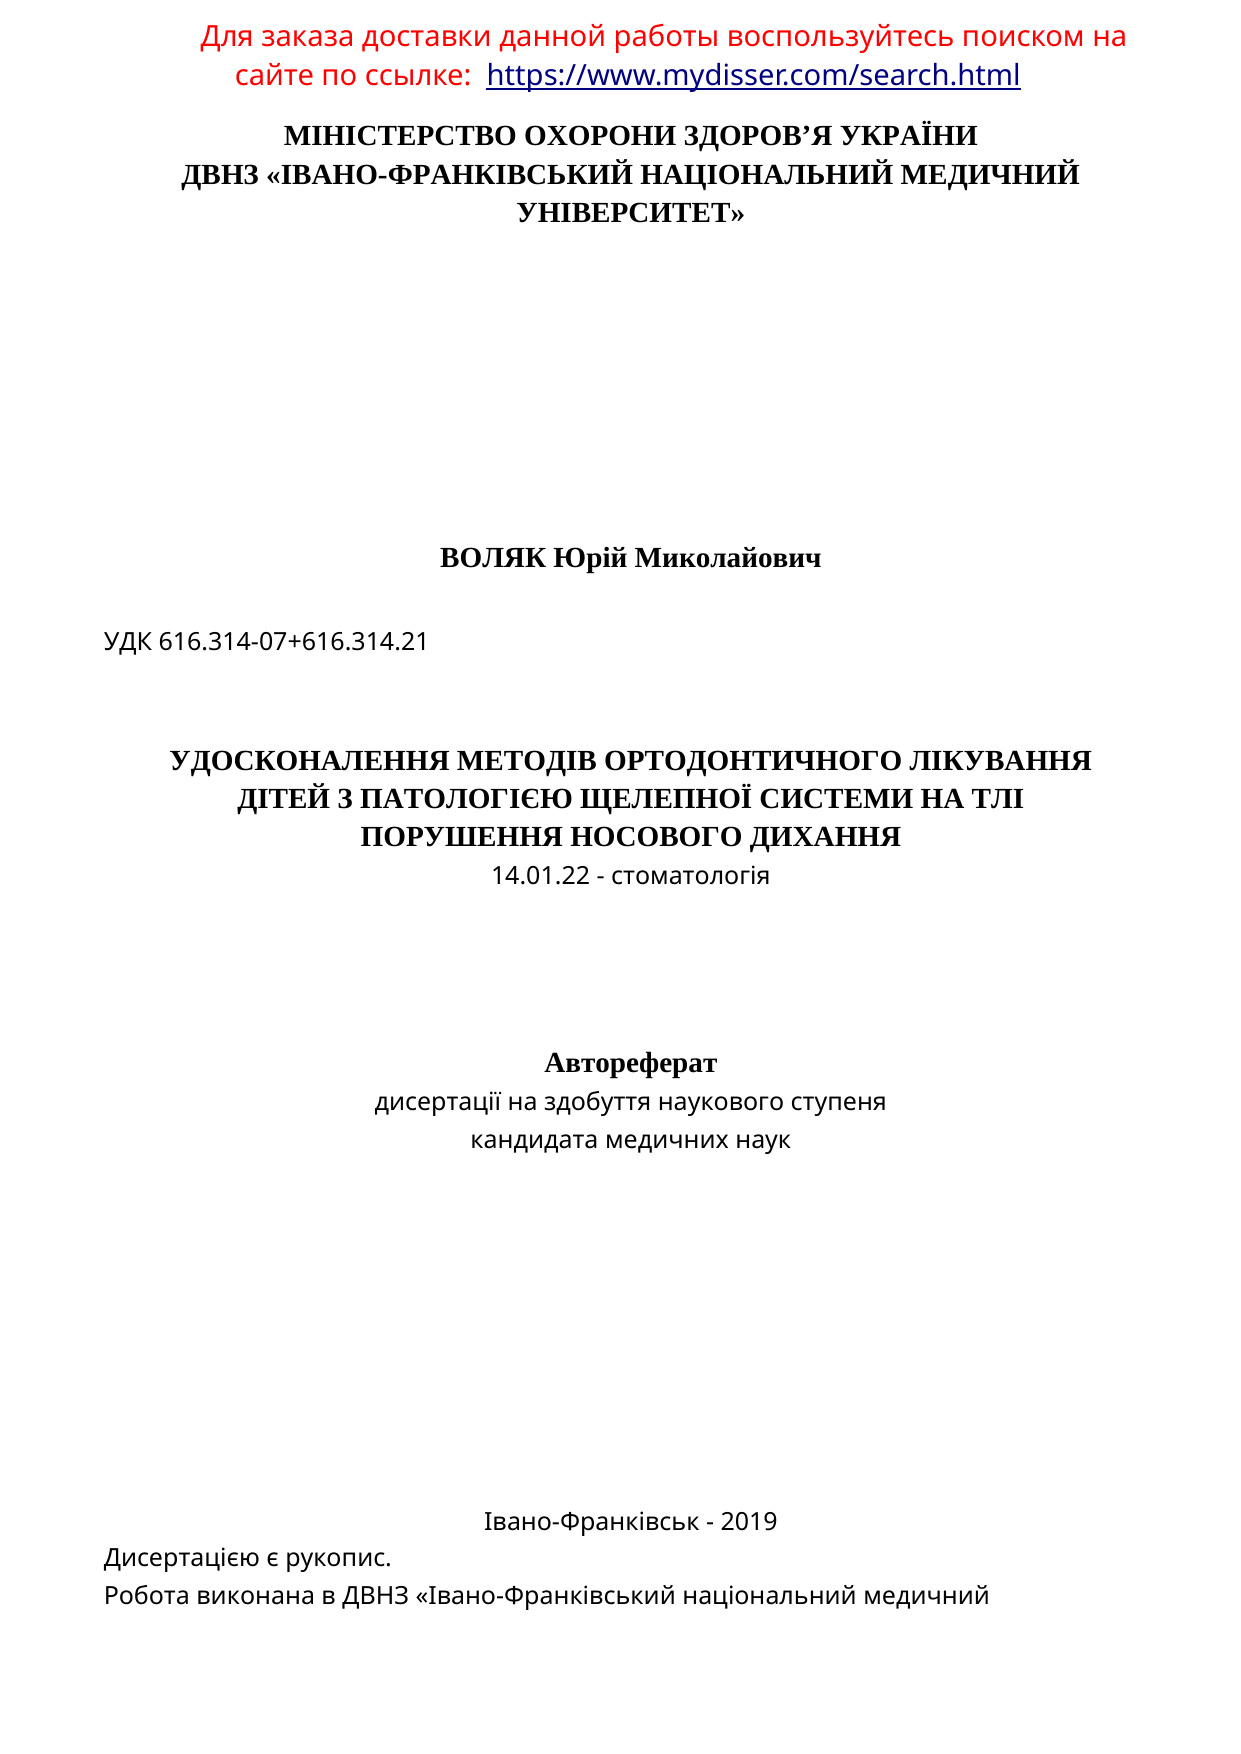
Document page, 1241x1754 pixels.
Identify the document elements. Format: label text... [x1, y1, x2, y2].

text Дисертацією є рукопис. [103, 1536, 1152, 1574]
text МІНІСТЕРСТВО ОХОРОНИ ЗДОРОВ’Я УКРАЇНИ ДВНЗ «ІВАНО-ФРАНКІВСЬКИЙ НАЦІОНАЛЬНИЙ МЕДИЧНИЙ [110, 115, 1152, 192]
text Івано-Франківськ - 2019 [110, 1507, 1152, 1536]
text Автореферат [110, 1042, 1152, 1080]
text УНІВЕРСИТЕТ» [110, 192, 1152, 231]
text ВОЛЯК Юрій Миколайович [110, 544, 1152, 573]
text дисертації на здобуття наукового ступеня кандидата медичних наук [110, 1080, 1152, 1156]
text УДК 616.314-07+616.314.21 [103, 627, 1152, 656]
text УДОСКОНАЛЕННЯ МЕТОДІВ ОРТОДОНТИЧНОГО ЛІКУВАННЯ ДІТЕЙ З ПАТОЛОГІЄЮ ЩЕЛЕПНОЇ СИСТЕМИ НА ТЛІ ПОРУШЕННЯ НОСОВОГО ДИХАННЯ [110, 740, 1152, 854]
text 14.01.22 - стоматологія [110, 854, 1152, 892]
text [103, 1574, 1152, 1612]
